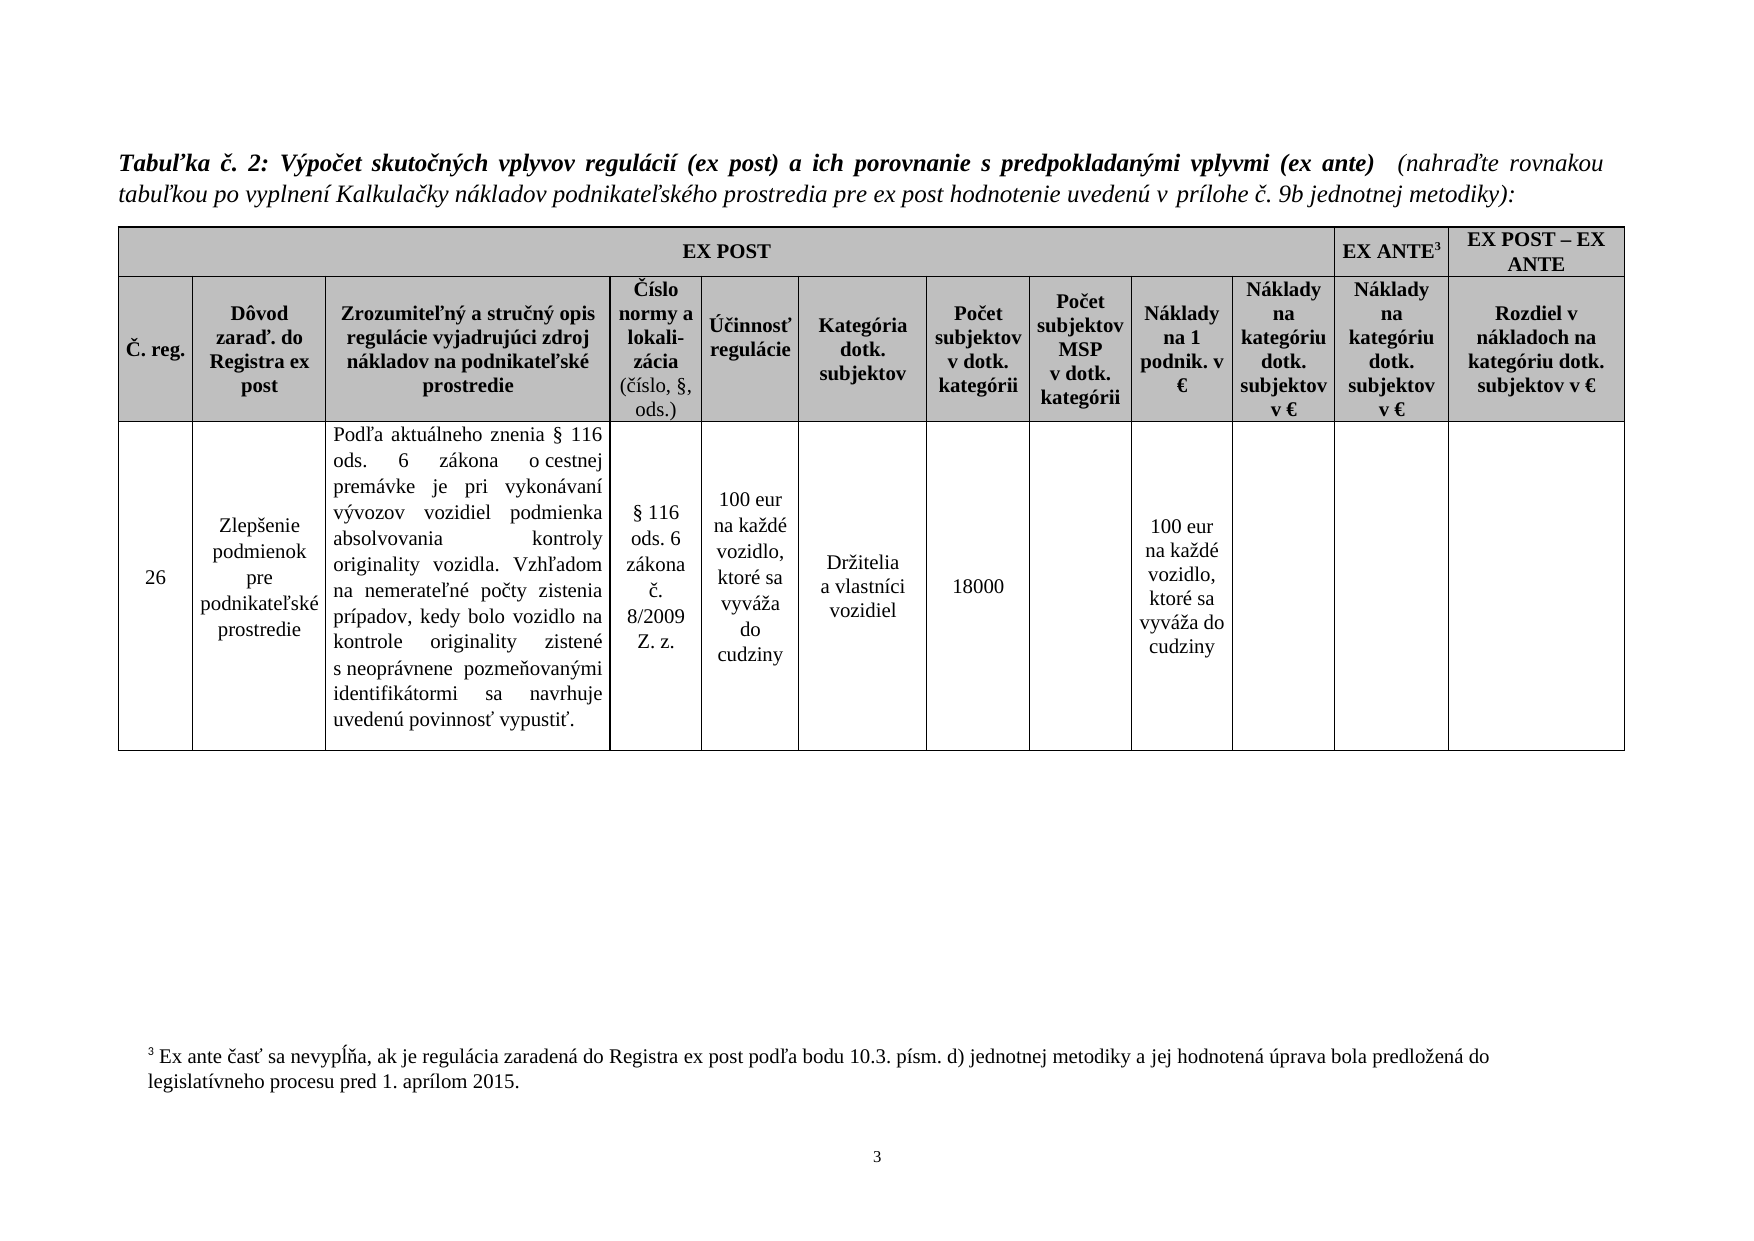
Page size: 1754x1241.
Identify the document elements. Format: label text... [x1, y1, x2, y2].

table_cell Účinnosť regulácie [702, 277, 798, 421]
table_cell Náklady na kategóriu dotk. subjektov v € [1233, 277, 1334, 421]
table_cell Podľa aktuálneho znenia § 116 ods. 6 zákona o cestnej premávke je pri vykonávaní vývozov vozidiel podmienka absolvovania kontroly originality vozidla. Vzhľadom na nemerateľné počty zistenia prípadov, kedy bolo vozidlo na kontrole originality zistené s neoprávnene pozmeňovanými identifikátormi sa navrhuje uvedenú povinnosť vypustiť. [326, 422, 609, 750]
table_cell 100 eur na každé vozidlo, ktoré sa vyváža do cudziny [702, 422, 798, 750]
table_cell Rozdiel v nákladoch na kategóriu dotk. subjektov v € [1449, 277, 1624, 421]
table_cell Držitelia a vlastníci vozidiel [799, 422, 926, 750]
table_cell Náklady na kategóriu dotk. subjektov v € [1335, 277, 1448, 421]
table_cell Náklady na 1 podnik. v € [1132, 277, 1232, 421]
table_cell Č. reg. [119, 277, 192, 421]
table_cell 100 eur na každé vozidlo, ktoré sa vyváža do cudziny [1132, 422, 1232, 750]
table_cell [1449, 422, 1624, 750]
table_header EX ANTE [1335, 228, 1448, 276]
table_cell Dôvod zaraď. do Registra ex post [193, 277, 325, 421]
table_cell [1335, 422, 1448, 750]
table_cell Zlepšenie podmienok pre podnikateľské prostredie [193, 422, 325, 750]
table_cell [1030, 422, 1131, 750]
table_cell Kategória dotk. subjektov [799, 277, 926, 421]
table_cell § 116 ods. 6 zákona č. 8/2009 Z. z. [611, 422, 701, 750]
table_header EX POST – EX ANTE [1449, 228, 1624, 276]
table_cell Číslo normy a lokali-zácia (číslo, §, ods.) [611, 277, 701, 421]
text Tabuľka č. 2: Výpočet skutočných vplyvov regulácií (ex post) a ich porovnanie s predpokladanými vplyvmi (ex ante) (nahraďte rovnakou tabuľkou po vyplnení Kalkulačky nákladov podnikateľského prostredia pre ex post hodnotenie uvedenú v prílohe č. 9b jednotnej metodiky): [118, 148, 1606, 207]
table_cell Počet subjektov v dotk. kategórii [927, 277, 1029, 421]
table_header EX POST [119, 228, 1334, 276]
table_cell [1233, 422, 1334, 750]
table_cell 26 [119, 422, 192, 750]
table_cell 18000 [927, 422, 1029, 750]
table_cell Zrozumiteľný a stručný opis regulácie vyjadrujúci zdroj nákladov na podnikateľské prostredie [326, 277, 609, 421]
table_cell Počet subjektov MSP v dotk. kategórii [1030, 277, 1131, 421]
